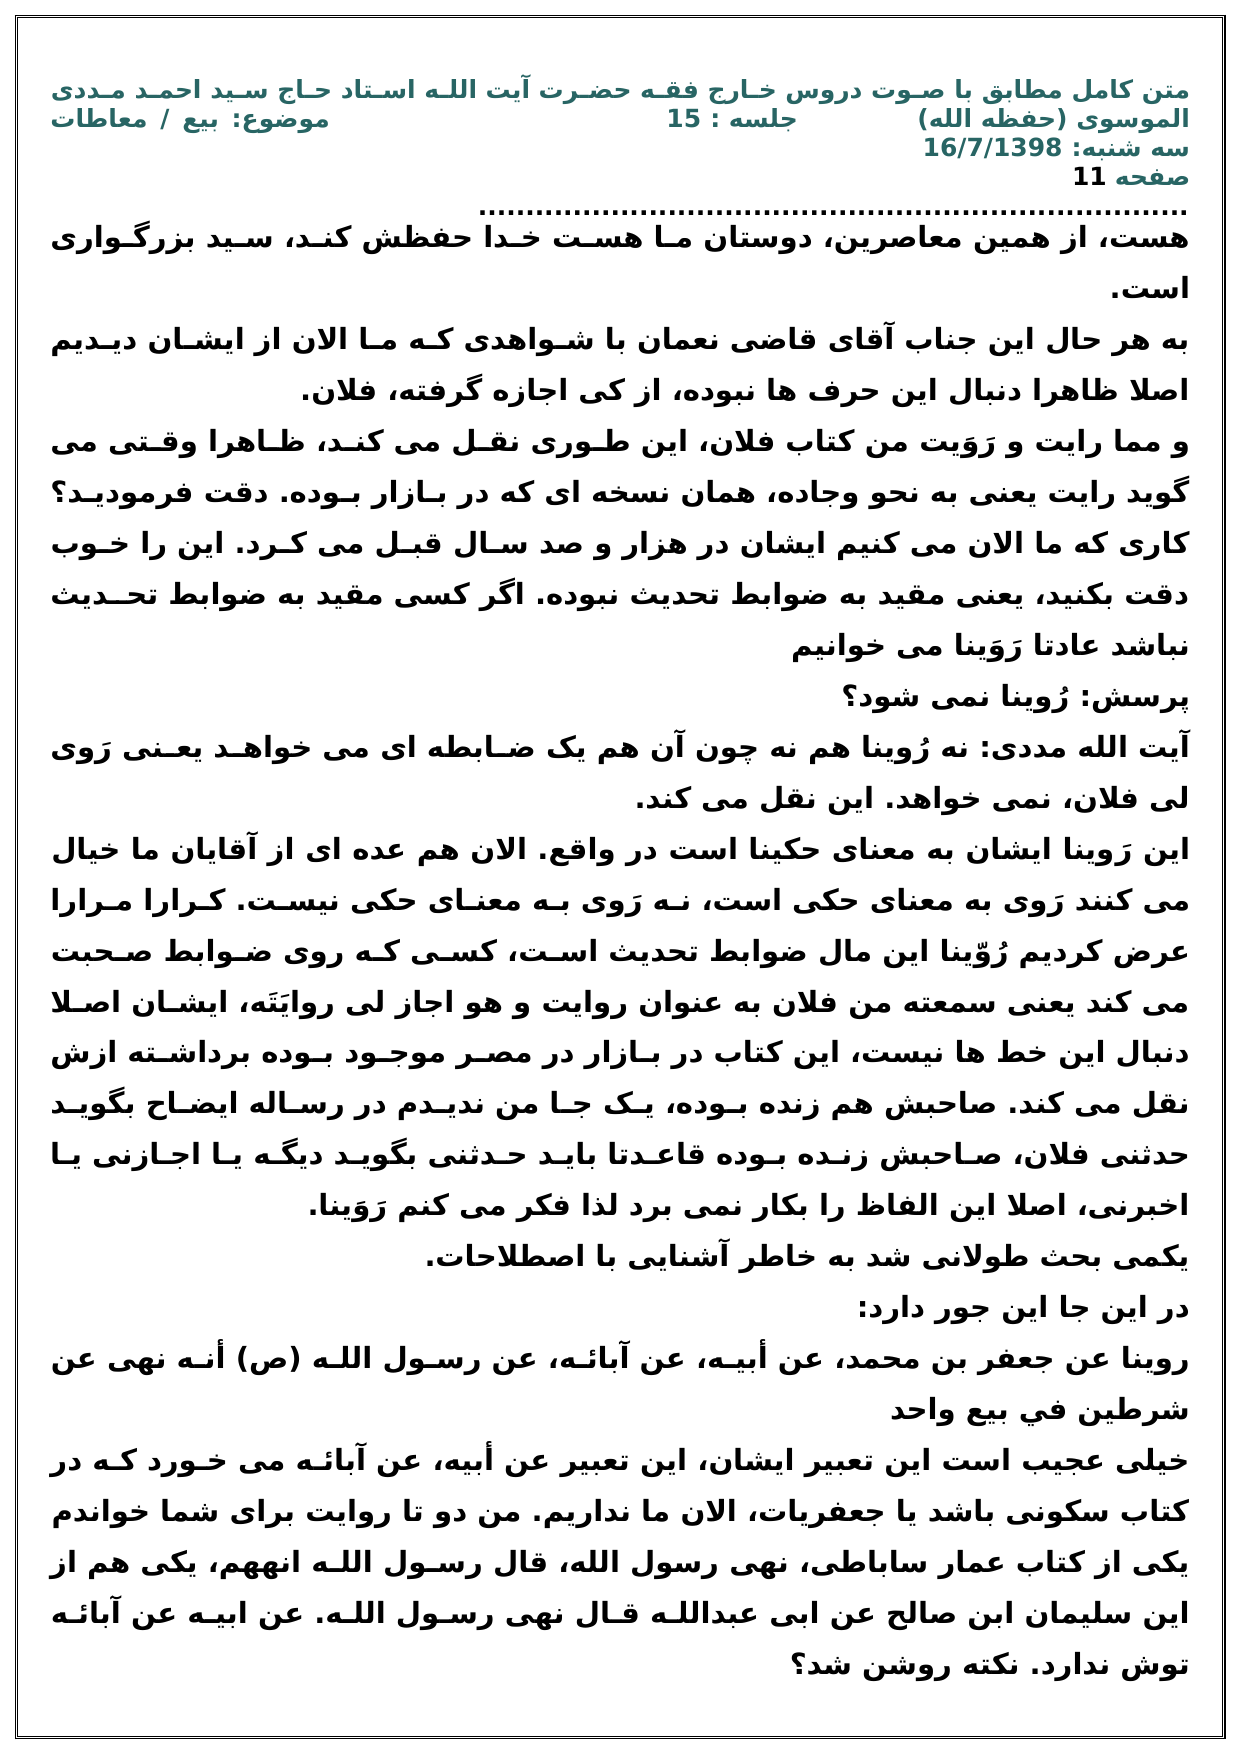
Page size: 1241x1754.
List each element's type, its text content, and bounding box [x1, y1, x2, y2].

text یکمی بحث طولانی شد به خاطر آشنایی با اصطلاحات. [50, 1239, 1190, 1273]
text روينا عن جعفر بن محمد، عن أبيه، عن آبائه، عن رسول الله (ص) أنه نهى عن شرطين في بيع واحد [50, 1341, 1190, 1426]
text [50, 221, 1190, 306]
text به هر حال این جناب آقای قاضی نعمان با شواهدی که ما الان از ایشان دیدیم اصلا ظاهرا دنبال این حرف ها نبوده، از کی اجازه گرفته، فلان. [50, 323, 1190, 408]
text آیت الله مددی: نه رُوینا هم نه چون آن هم یک ضابطه ای می خواهد یعنی رَوی لی فلان، نمی خواهد. این نقل می کند. [50, 730, 1190, 815]
text و مما رایت و رَوَیت من کتاب فلان، این طوری نقل می کند، ظاهرا وقتی می گوید رایت یعنی به نحو وجاده، همان نسخه ای که در بازار بوده. دقت فرمودید؟ کاری که ما الان می کنیم ایشان در هزار و صد سال قبل می کرد. این را خوب دقت بکنید، یعنی مقید به ضوابط تحدیث نبوده. اگر کسی مقید به ضوابط تحدیث نباشد عادتا رَوَینا می خوانیم [50, 424, 1190, 662]
text این رَوینا ایشان به معنای حکینا است در واقع. الان هم عده ای از آقایان ما خیال می کنند رَوی به معنای حکی است، نه رَوی به معنای حکی نیست. کرارا مرارا عرض کردیم رُوّینا این مال ضوابط تحدیث است، کسی که روی ضوابط صحبت می کند یعنی سمعته من فلان به عنوان روایت و هو اجاز لی روایَتَه، ایشان اصلا دنبال این خط ها نیست، این کتاب در بازار در مصر موجود بوده برداشته ازش نقل می کند. صاحبش هم زنده بوده، یک جا من ندیدم در رساله ایضاح بگوید حدثنی فلان، صاحبش زنده بوده قاعدتا باید حدثنی بگوید دیگه یا اجازنی یا اخبرنی، اصلا این الفاظ را بکار نمی برد لذا فکر می کنم رَوَینا. [50, 832, 1190, 1223]
text در این جا این جور دارد: [50, 1291, 1190, 1324]
text خیلی عجیب است این تعبیر ایشان، این تعبیر عن أبيه، عن آبائه می خورد که در کتاب سکونی باشد یا جعفریات، الان ما نداریم. من دو تا روایت برای شما خواندم یکی از کتاب عمار ساباطی، نهی رسول الله، قال رسول الله انههم، یکی هم از این سلیمان ابن صالح عن ابی عبدالله قال نهی رسول الله. عن ابیه عن آبائه توش ندارد. نکته روشن شد؟ [50, 1443, 1190, 1681]
text پرسش: رُوینا نمی شود؟ [50, 679, 1190, 713]
